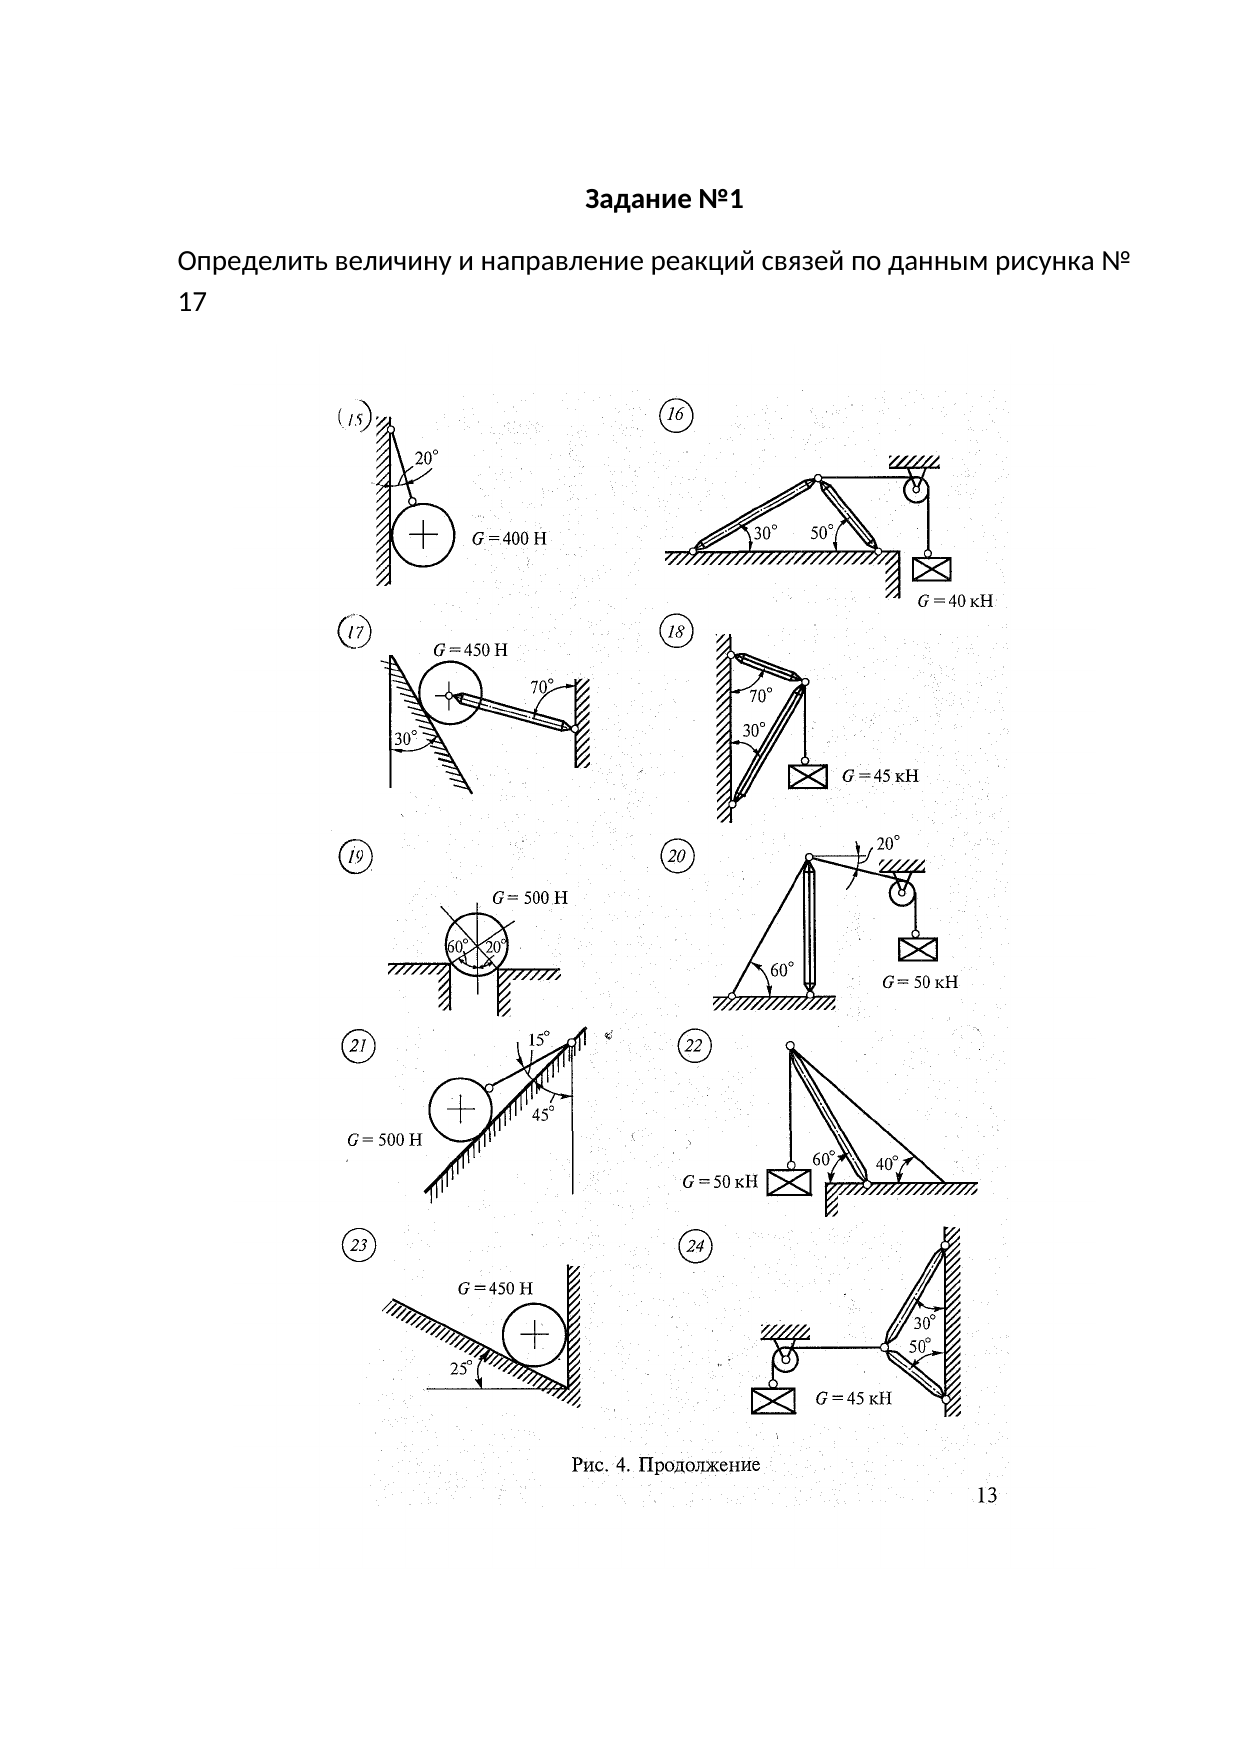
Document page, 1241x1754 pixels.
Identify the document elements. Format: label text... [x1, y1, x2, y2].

text Задание №1 [177, 180, 1152, 216]
text Определить величину и направление реакций связей по данным рисунка № 17 [177, 242, 1152, 318]
